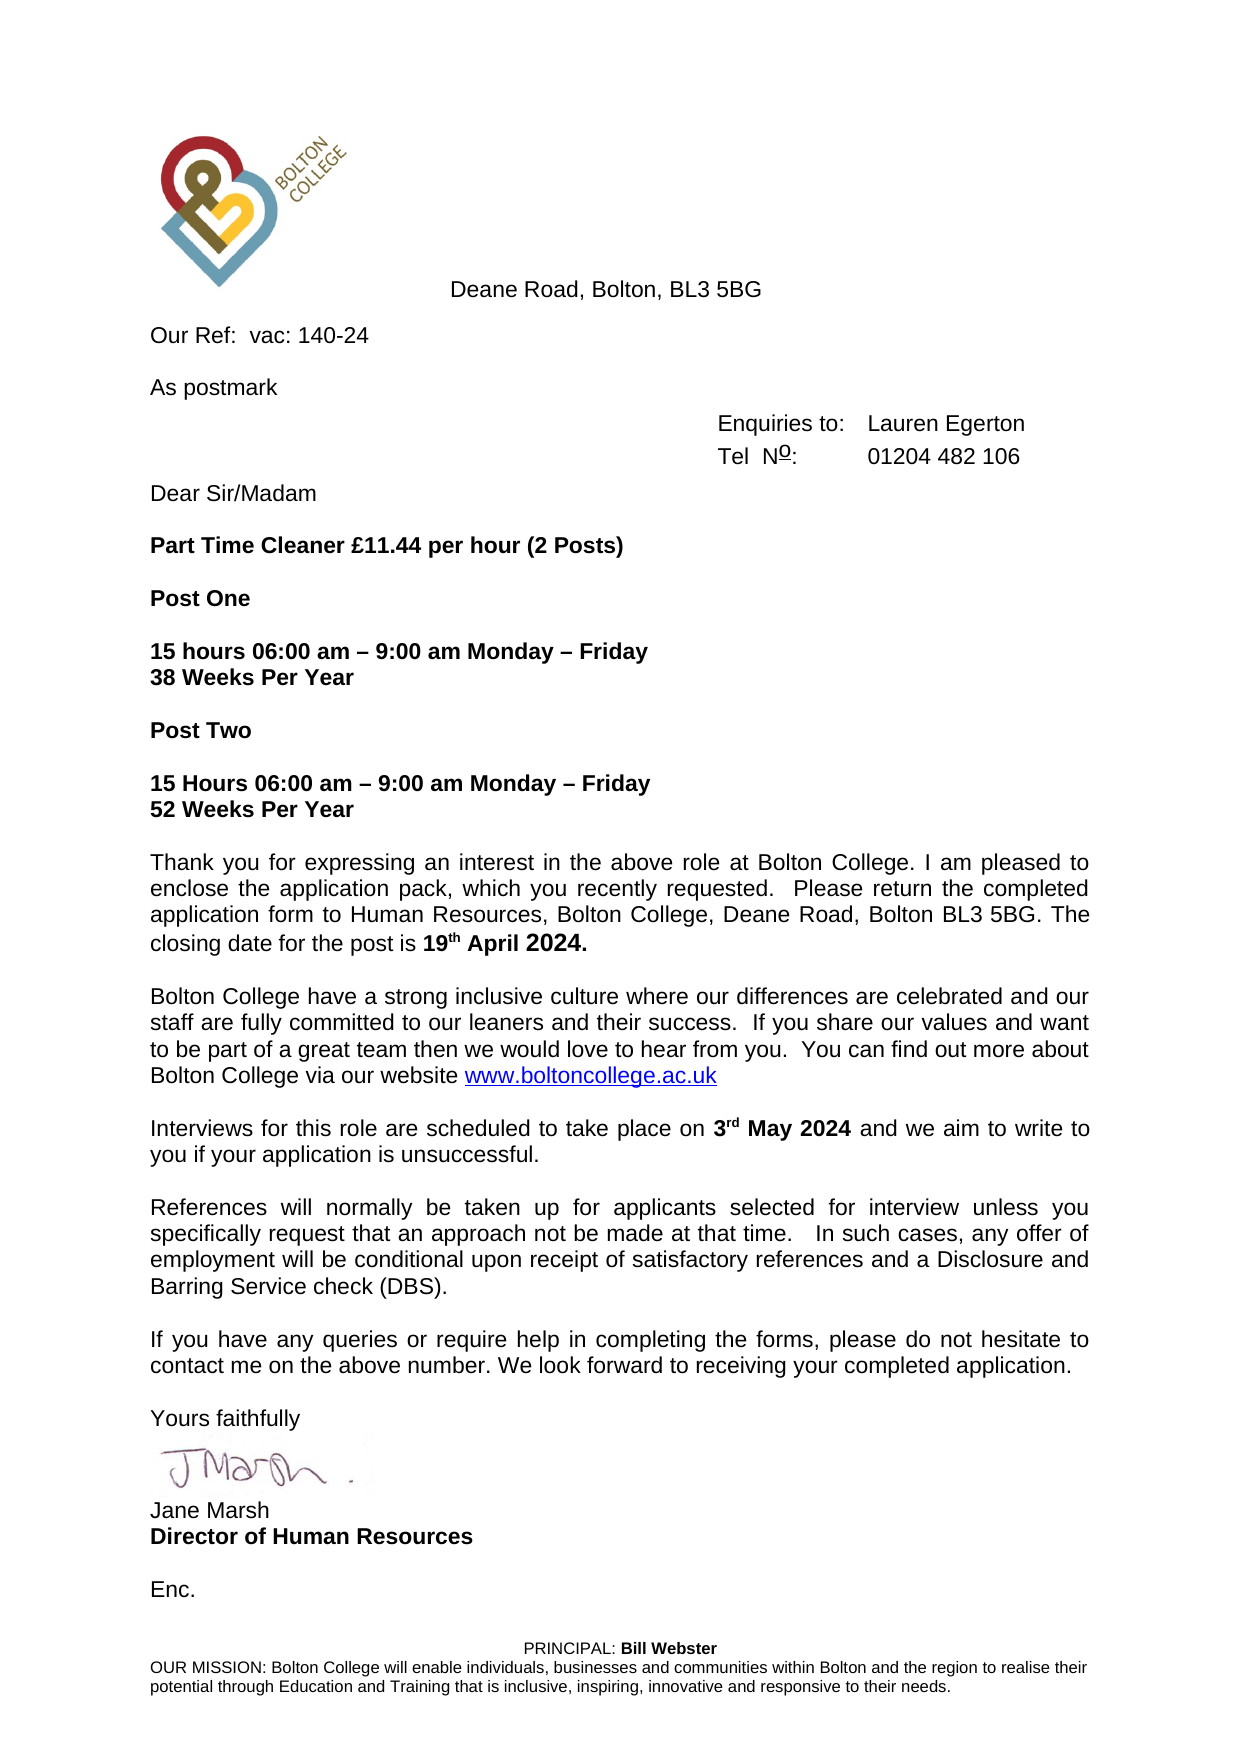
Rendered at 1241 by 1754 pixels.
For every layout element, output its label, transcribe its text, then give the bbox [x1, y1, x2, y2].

text 52 Weeks Per Year [150, 796, 1090, 822]
text Post Two [150, 717, 1090, 743]
text Post One [150, 585, 1090, 612]
text Dear Sir/Madam [150, 480, 1062, 506]
text As postmark [150, 374, 1090, 401]
text Bolton College have a strong inclusive culture where our differences are celebrated and our staff are fully committed to our leaners and their success. If you share our values and want to be part of a great team then we would love to hear from you. You can find out more about Bolton College via our website www.boltoncollege.ac.uk [150, 983, 1090, 1088]
text Interviews for this role are scheduled to take place on 3rd May 2024 and we aim to write to you if your application is unsuccessful. [150, 1115, 1090, 1167]
text Enc. [150, 1576, 1090, 1602]
text Yours faithfully [150, 1404, 1062, 1431]
text 15 hours 06:00 am – 9:00 am Monday – Friday [150, 638, 1090, 664]
text 15 Hours 06:00 am – 9:00 am Monday – Friday [150, 770, 1090, 796]
text Our Ref: vac: 140-24 [150, 322, 1090, 348]
text Enquiries to: Lauren Egerton [717, 409, 1199, 436]
text References will normally be taken up for applicants selected for interview unless you specifically request that an approach not be made at that time. In such cases, any offer of employment will be conditional upon receipt of satisfactory references and a Disclosure and Barring Service check (DBS). [150, 1194, 1090, 1299]
picture [150, 1431, 375, 1497]
text 38 Weeks Per Year [150, 664, 1090, 691]
text Deane Road, Bolton, BL3 5BG [150, 126, 1090, 302]
text If you have any queries or require help in completing the forms, please do not hesitate to contact me on the above number. We look forward to receiving your completed application. [150, 1326, 1090, 1378]
text Tel No: 01204 482 106 [717, 436, 1199, 469]
text Jane Marsh [150, 1497, 1062, 1523]
text Part Time Cleaner £11.44 per hour (2 Posts) [150, 532, 1090, 559]
text Director of Human Resources [150, 1523, 1062, 1549]
picture [150, 125, 357, 298]
text Thank you for expressing an interest in the above role at Bolton College. I am pleased to enclose the application pack, which you recently requested. Please return the completed application form to Human Resources, Bolton College, Deane Road, Bolton BL3 5BG. The closing date for the post is 19th April 2024. [150, 849, 1090, 957]
